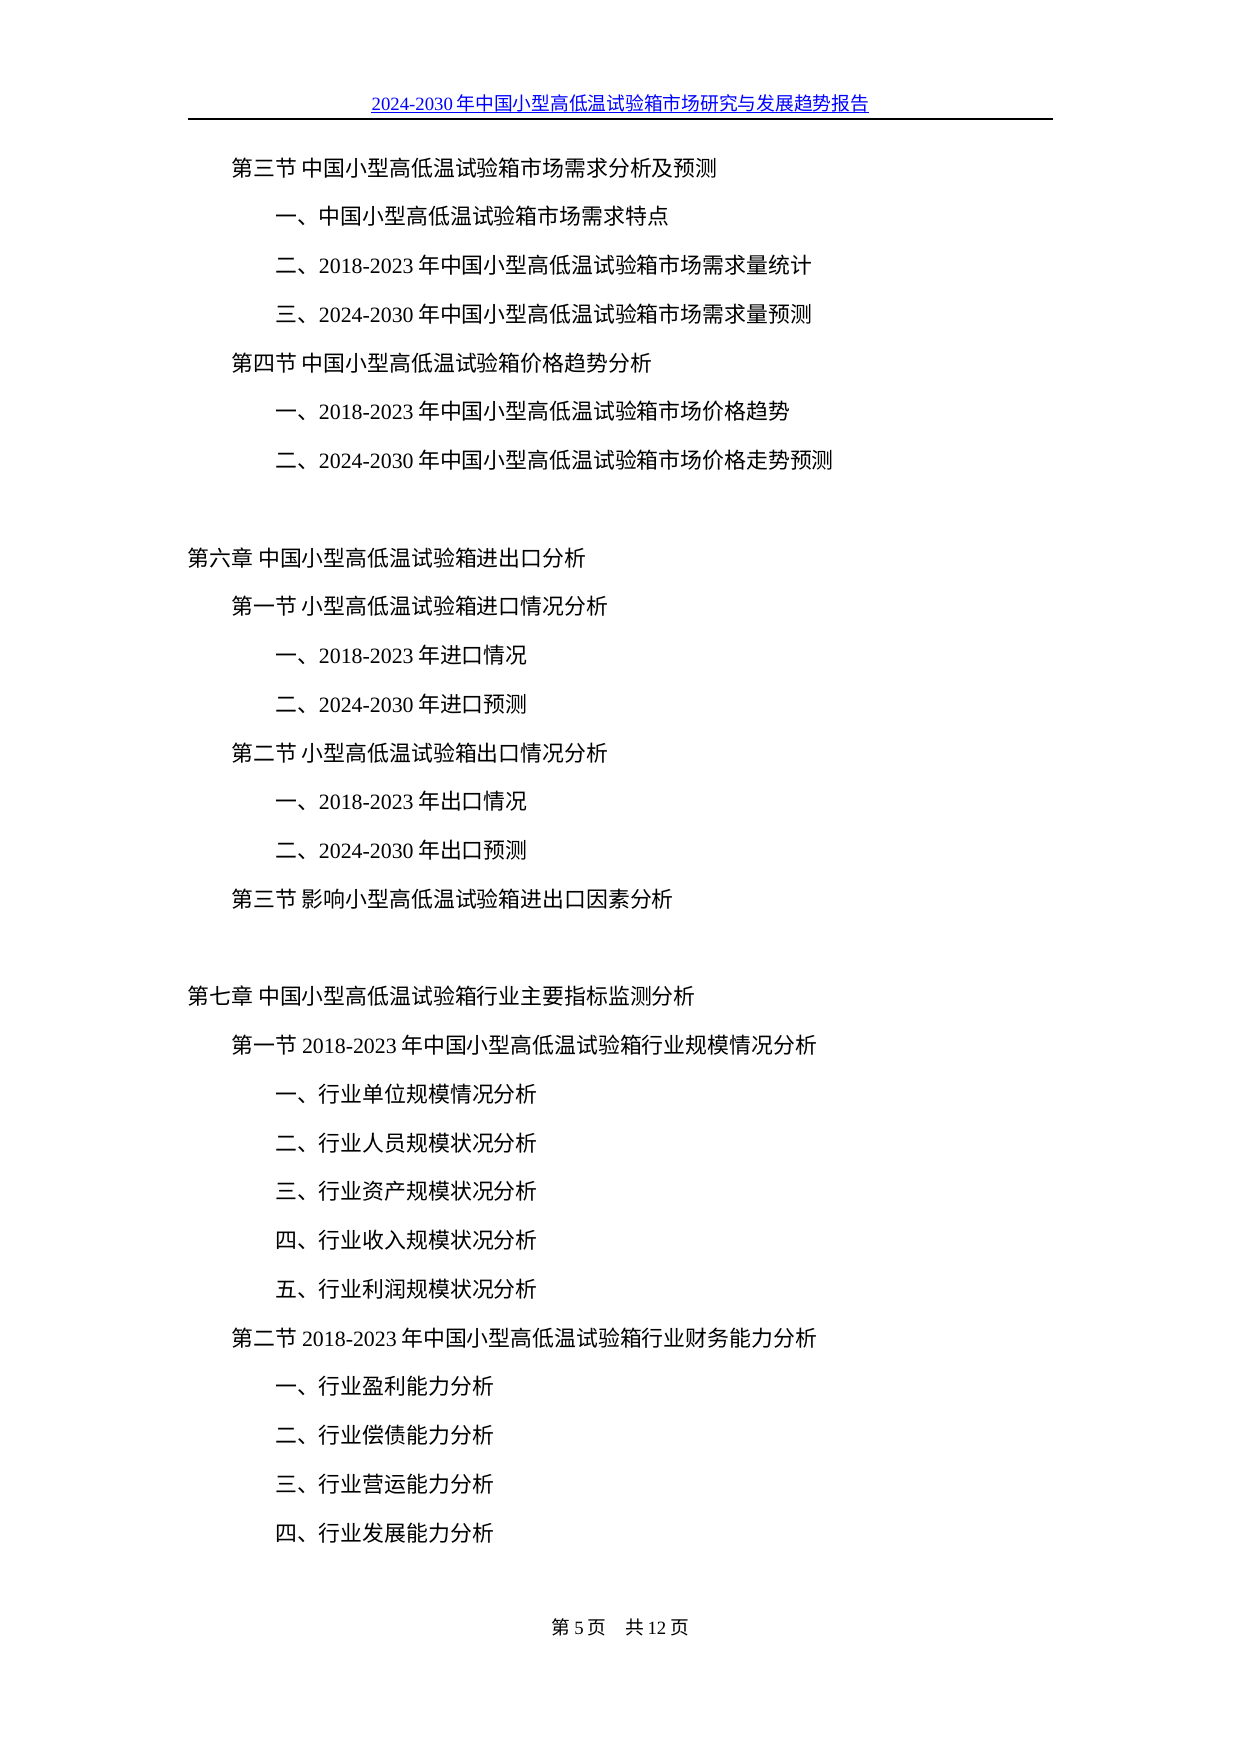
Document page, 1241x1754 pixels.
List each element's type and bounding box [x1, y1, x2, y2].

text [187, 150, 1053, 1548]
